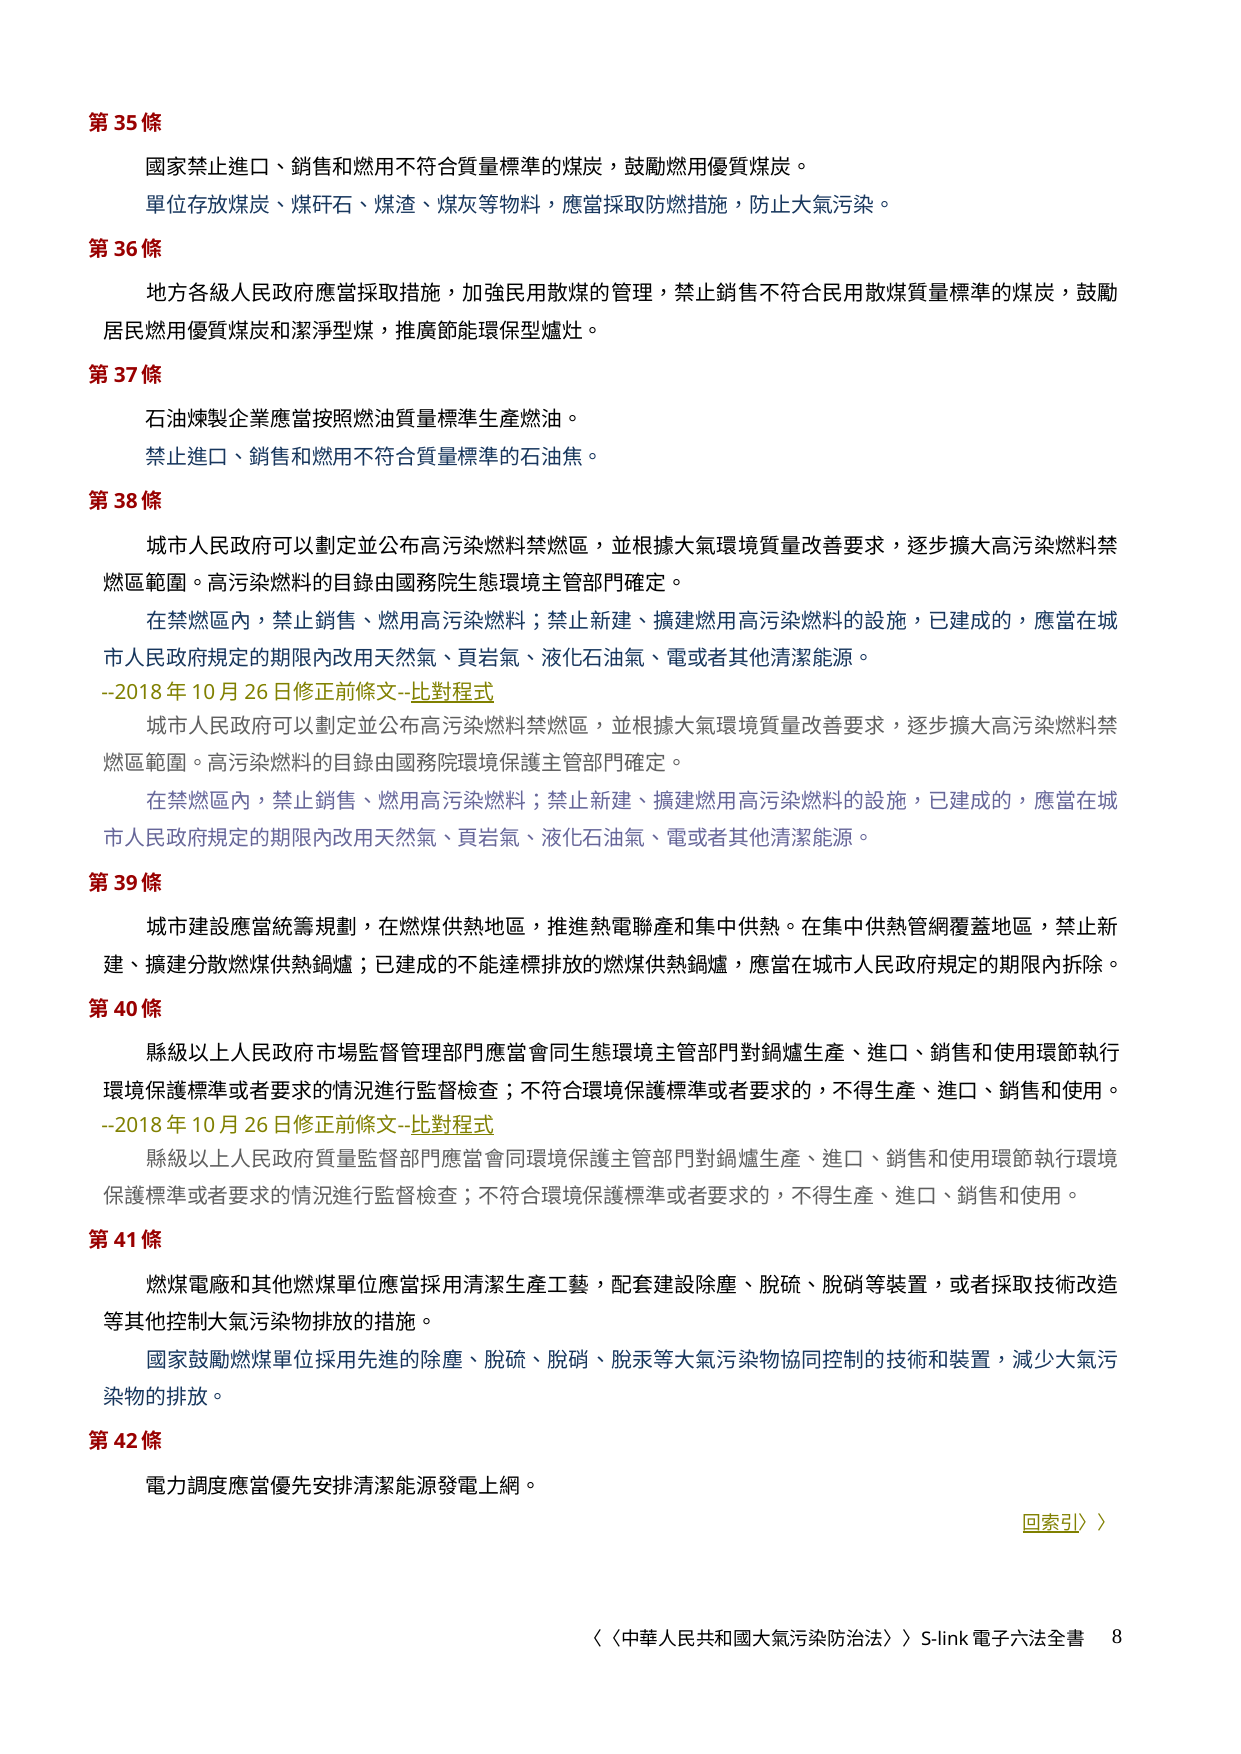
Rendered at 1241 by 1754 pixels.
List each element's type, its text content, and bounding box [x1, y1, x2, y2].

text 地方各級人民政府應當採取措施，加強民用散煤的管理，禁止銷售不符合民用散煤質量標準的煤炭，鼓勵居民燃用優質煤炭和潔淨型煤，推廣節能環保型爐灶。 [103, 273, 1122, 348]
text 在禁燃區內，禁止銷售、燃用高污染燃料；禁止新建、擴建燃用高污染燃料的設施，已建成的，應當在城市人民政府規定的期限內改用天然氣、頁岩氣、液化石油氣、電或者其他清潔能源。∴ [103, 781, 1122, 856]
subtitle 第37條 [89, 358, 1122, 389]
subtitle 第38條∵ [89, 484, 1122, 515]
subtitle --2018年10月26日修正前條文--比對程式 [101, 1108, 1122, 1138]
text 城市人民政府可以劃定並公布高污染燃料禁燃區，並根據大氣環境質量改善要求，逐步擴大高污染燃料禁燃區範圍。高污染燃料的目錄由國務院生態環境主管部門確定。 [103, 525, 1122, 600]
text 縣級以上人民政府質量監督部門應當會同環境保護主管部門對鍋爐生產、進口、銷售和使用環節執行環境保護標準或者要求的情況進行監督檢查；不符合環境保護標準或者要求的，不得生產、進口、銷售和使用。∴ [103, 1138, 1122, 1213]
subtitle 第40條∵ [89, 992, 1122, 1022]
text 電力調度應當優先安排清潔能源發電上網。 [103, 1465, 1122, 1503]
subtitle 第39條 [89, 866, 1122, 896]
text 城市建設應當統籌規劃，在燃煤供熱地區，推進熱電聯產和集中供熱。在集中供熱管網覆蓋地區，禁止新建、擴建分散燃煤供熱鍋爐；已建成的不能達標排放的燃煤供熱鍋爐，應當在城市人民政府規定的期限內拆除。 [103, 907, 1122, 982]
text 國家鼓勵燃煤單位採用先進的除塵、脫硫、脫硝、脫汞等大氣污染物協同控制的技術和裝置，減少大氣污染物的排放。 [103, 1339, 1122, 1414]
subtitle 第42條 [89, 1425, 1122, 1455]
text 石油煉製企業應當按照燃油質量標準生產燃油。 [103, 399, 1122, 437]
subtitle 第41條 [89, 1223, 1122, 1254]
text 禁止進口、銷售和燃用不符合質量標準的石油焦。 [103, 437, 1122, 474]
text 國家禁止進口、銷售和燃用不符合質量標準的煤炭，鼓勵燃用優質煤炭。 [103, 147, 1122, 184]
text 城市人民政府可以劃定並公布高污染燃料禁燃區，並根據大氣環境質量改善要求，逐步擴大高污染燃料禁燃區範圍。高污染燃料的目錄由國務院環境保護主管部門確定。 [103, 706, 1122, 781]
subtitle 第35條 [89, 106, 1122, 136]
text 縣級以上人民政府市場監督管理部門應當會同生態環境主管部門對鍋爐生產、進口、銷售和使用環節執行環境保護標準或者要求的情況進行監督檢查；不符合環境保護標準或者要求的，不得生產、進口、銷售和使用。 [103, 1033, 1122, 1108]
subtitle 第36條 [89, 232, 1122, 262]
text 燃煤電廠和其他燃煤單位應當採用清潔生產工藝，配套建設除塵、脫硫、脫硝等裝置，或者採取技術改造等其他控制大氣污染物排放的措施。 [103, 1264, 1122, 1339]
text 回索引〉〉 [103, 1503, 1122, 1540]
subtitle --2018年10月26日修正前條文--比對程式 [101, 675, 1122, 706]
text 在禁燃區內，禁止銷售、燃用高污染燃料；禁止新建、擴建燃用高污染燃料的設施，已建成的，應當在城市人民政府規定的期限內改用天然氣、頁岩氣、液化石油氣、電或者其他清潔能源。 [103, 600, 1122, 675]
text 單位存放煤炭、煤矸石、煤渣、煤灰等物料，應當採取防燃措施，防止大氣污染。 [103, 184, 1122, 222]
